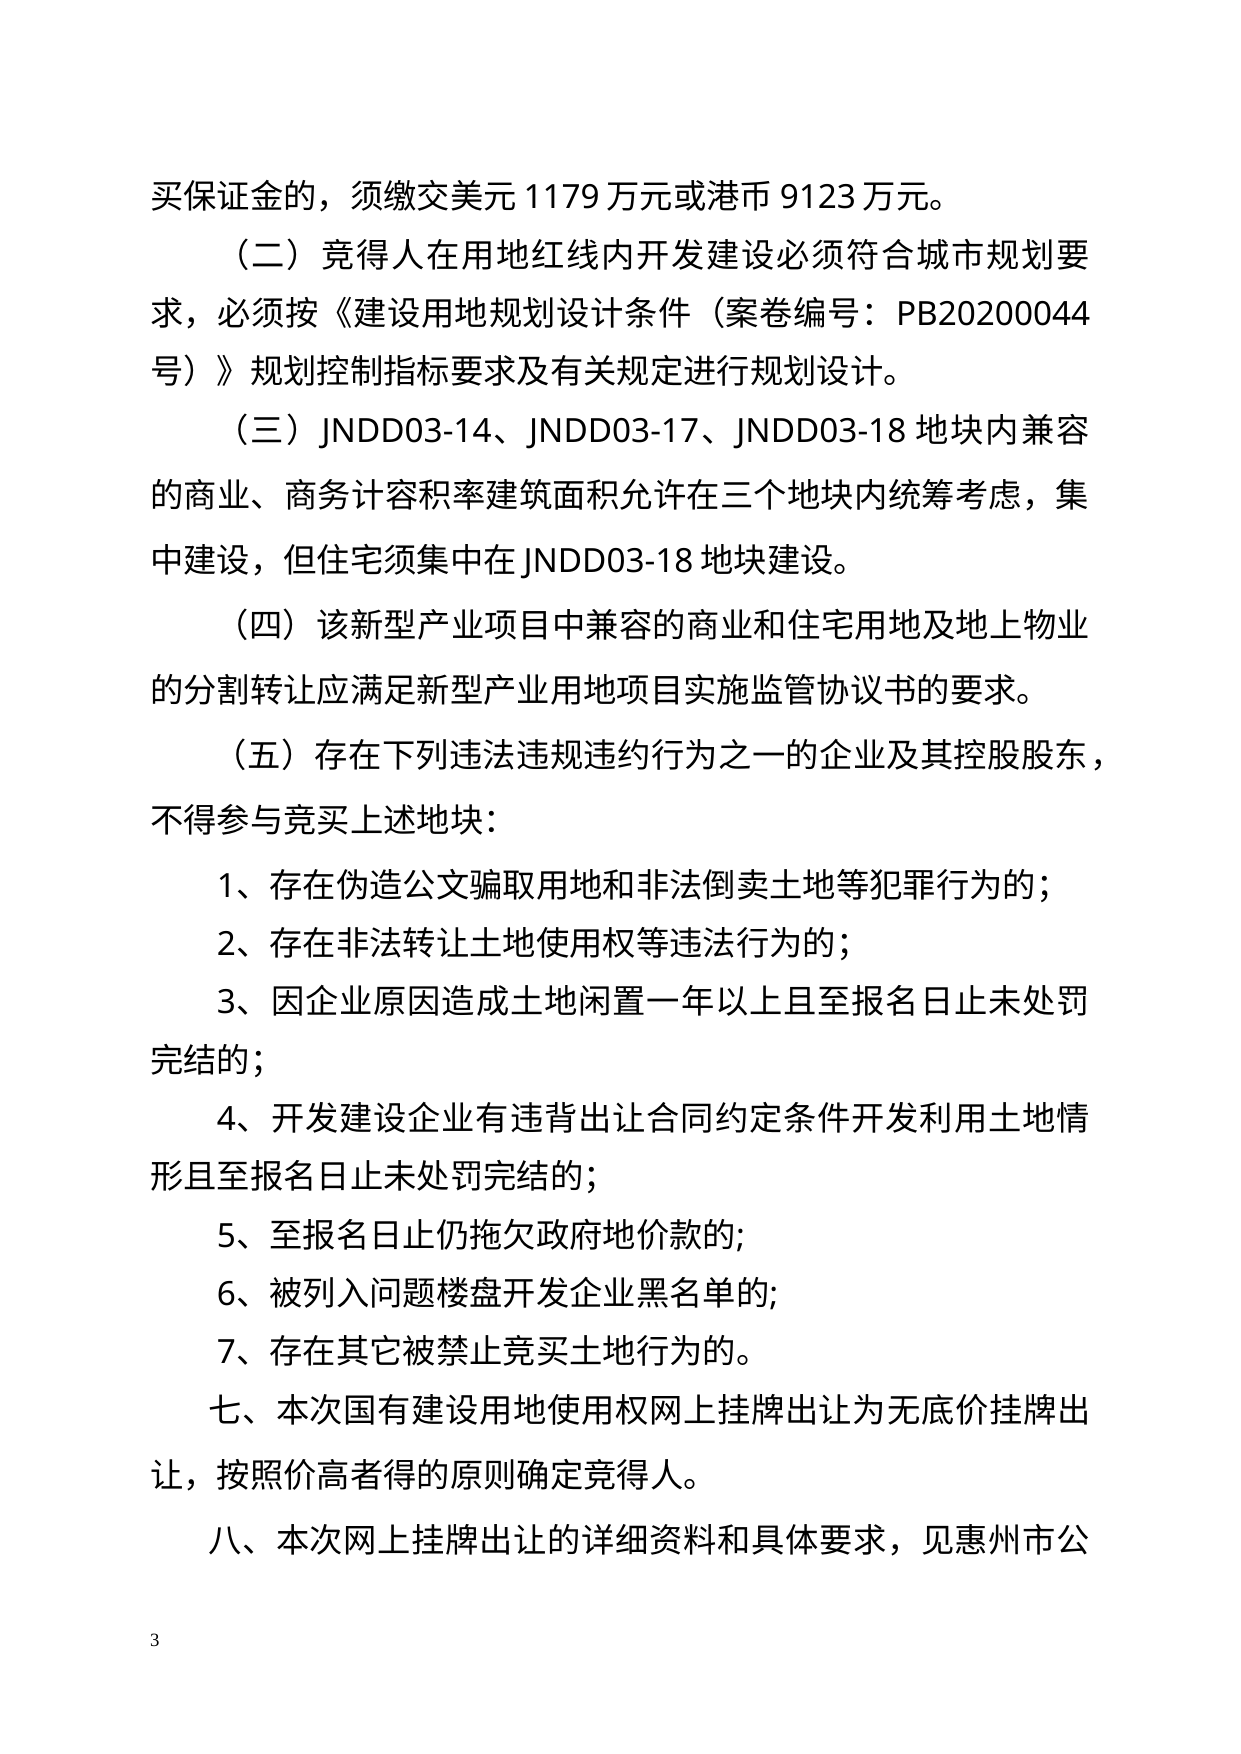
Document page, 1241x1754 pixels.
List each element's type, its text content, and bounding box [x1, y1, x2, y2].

text 4、开发建设企业有违背出让合同约定条件开发利用土地情形且至报名日止未处罚完结的； [150, 1084, 1090, 1200]
text （三）JNDD03-14、JNDD03-17、JNDD03-18地块内兼容的商业、商务计容积率建筑面积允许在三个地块内统筹考虑，集中建设，但住宅须集中在JNDD03-18地块建设。 [150, 395, 1090, 590]
text （五）存在下列违法违规违约行为之一的企业及其控股股东，不得参与竞买上述地块： [150, 720, 1090, 850]
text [150, 162, 1090, 220]
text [150, 1505, 1090, 1570]
text 2、存在非法转让土地使用权等违法行为的； [150, 909, 1090, 967]
text 5、至报名日止仍拖欠政府地价款的; [150, 1200, 1090, 1259]
text 3、因企业原因造成土地闲置一年以上且至报名日止未处罚完结的； [150, 967, 1090, 1084]
text 6、被列入问题楼盘开发企业黑名单的; [150, 1259, 1090, 1317]
text 1、存在伪造公文骗取用地和非法倒卖土地等犯罪行为的； [150, 850, 1090, 909]
text （二）竞得人在用地红线内开发建设必须符合城市规划要求，必须按《建设用地规划设计条件（案卷编号：PB20200044号）》规划控制指标要求及有关规定进行规划设计。 [150, 220, 1090, 395]
text 7、存在其它被禁止竞买土地行为的。 [150, 1317, 1090, 1375]
text （四）该新型产业项目中兼容的商业和住宅用地及地上物业的分割转让应满足新型产业用地项目实施监管协议书的要求。 [150, 590, 1090, 720]
text 七、本次国有建设用地使用权网上挂牌出让为无底价挂牌出让，按照价高者得的原则确定竞得人。 [150, 1375, 1090, 1505]
